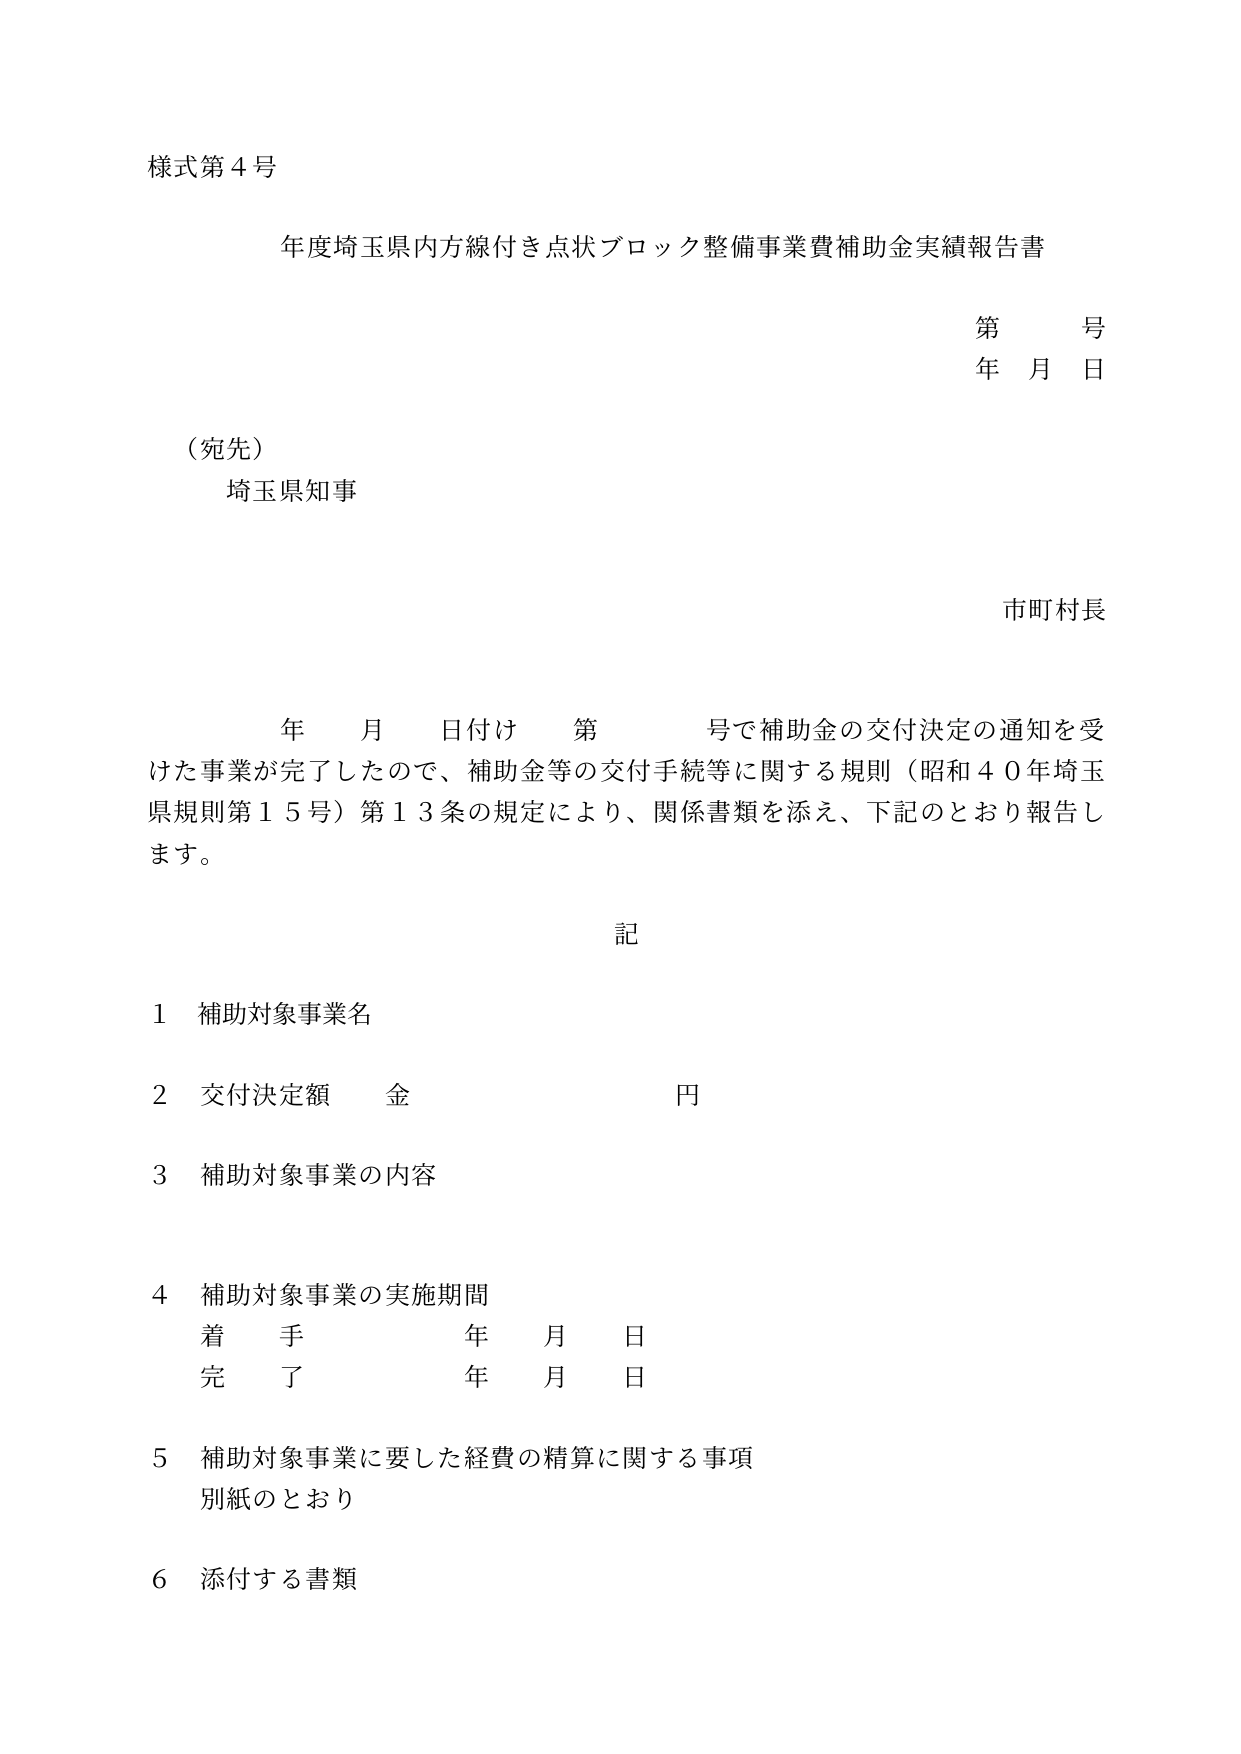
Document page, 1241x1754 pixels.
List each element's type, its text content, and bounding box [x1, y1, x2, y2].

text ５ 補助対象事業に要した経費の精算に関する事項 [147, 1438, 1106, 1474]
text ３ 補助対象事業の内容 [147, 1156, 1106, 1192]
text 別紙のとおり [147, 1480, 1106, 1516]
text 年 月 日 [147, 350, 1106, 386]
text ２ 交付決定額 金 円 [147, 1076, 1106, 1111]
text （宛先） [147, 430, 1106, 466]
text 市町村長 [147, 591, 1106, 627]
text 年度埼玉県内方線付き点状ブロック整備事業費補助金実績報告書 [147, 228, 1106, 264]
text 完 了 年 月 日 [147, 1358, 1106, 1394]
text 様式第４号 [147, 148, 1106, 183]
text ６ 添付する書類 [147, 1560, 1106, 1596]
text ４ 補助対象事業の実施期間 [147, 1276, 1106, 1311]
text １ 補助対象事業名 [147, 995, 1106, 1031]
text 着 手 年 月 日 [147, 1317, 1106, 1353]
text 年 月 日付け 第 号で補助金の交付決定の通知を受けた事業が完了したので、補助金等の交付手続等に関する規則（昭和４０年埼玉県規則第１５号）第１３条の規定により、関係書類を添え、下記のとおり報告します。 [147, 711, 1106, 870]
text 埼玉県知事 [147, 471, 1106, 507]
text 第 号 [147, 308, 1106, 344]
text 記 [147, 915, 1106, 951]
